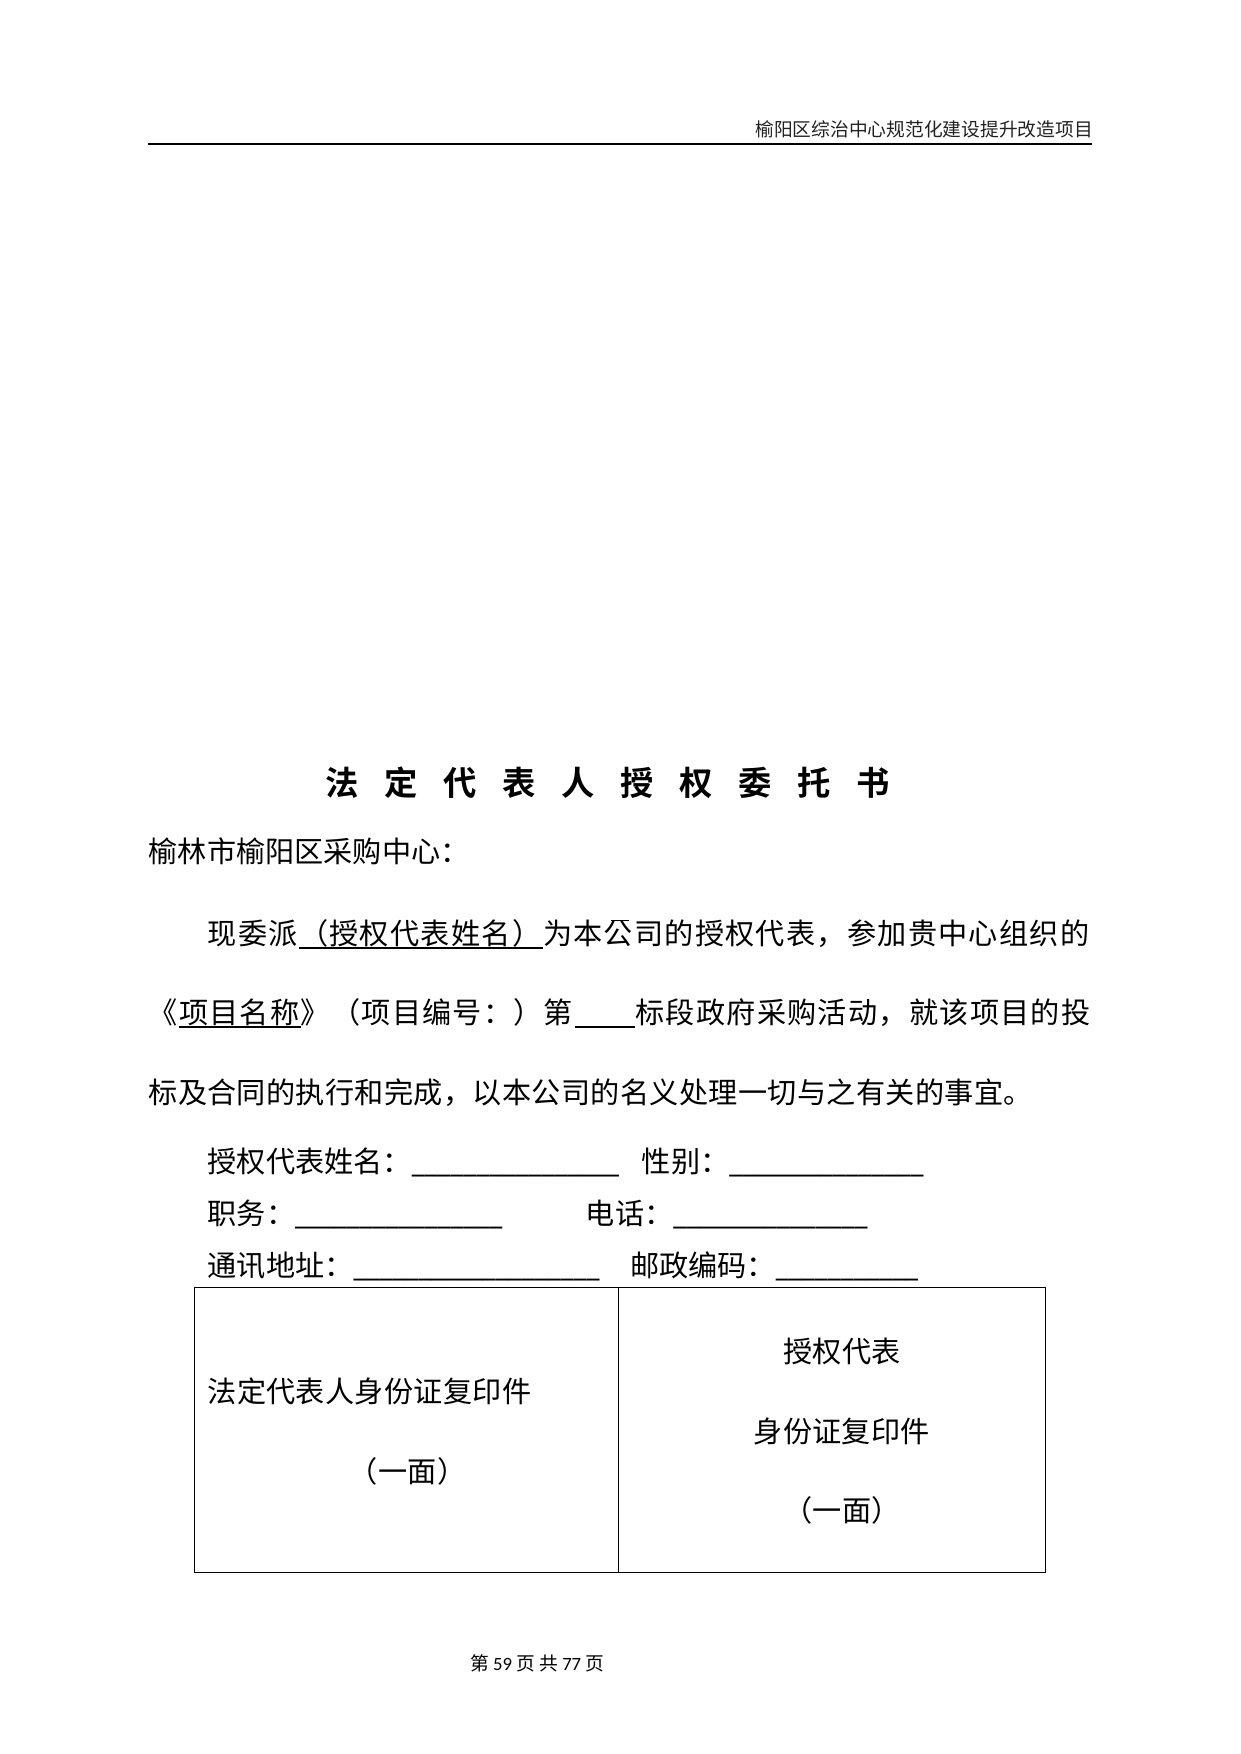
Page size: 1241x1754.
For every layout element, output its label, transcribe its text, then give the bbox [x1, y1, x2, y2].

table_header 法定代表人身份证复印件 （一面） [195, 1288, 618, 1572]
text 职务：________________ 电话：_______________ [148, 1182, 1092, 1234]
text 榆林市榆阳区采购中心： [148, 820, 1092, 872]
table_header 授权代表 身份证复印件 （一面） [619, 1288, 1045, 1572]
text 法定代表人授权委托书 [148, 741, 1092, 820]
text 通讯地址：___________________ 邮政编码：___________ [148, 1234, 1092, 1287]
text 授权代表姓名：________________ 性别：_______________ [148, 1130, 1092, 1182]
text 现委派（授权代表姓名）为本公司的授权代表，参加贵中心组织的《项目名称》（项目编号：）第 标段政府采购活动，就该项目的投标及合同的执行和完成，以本公司的名义处理一切与之有关的事宜。 [148, 892, 1091, 1130]
